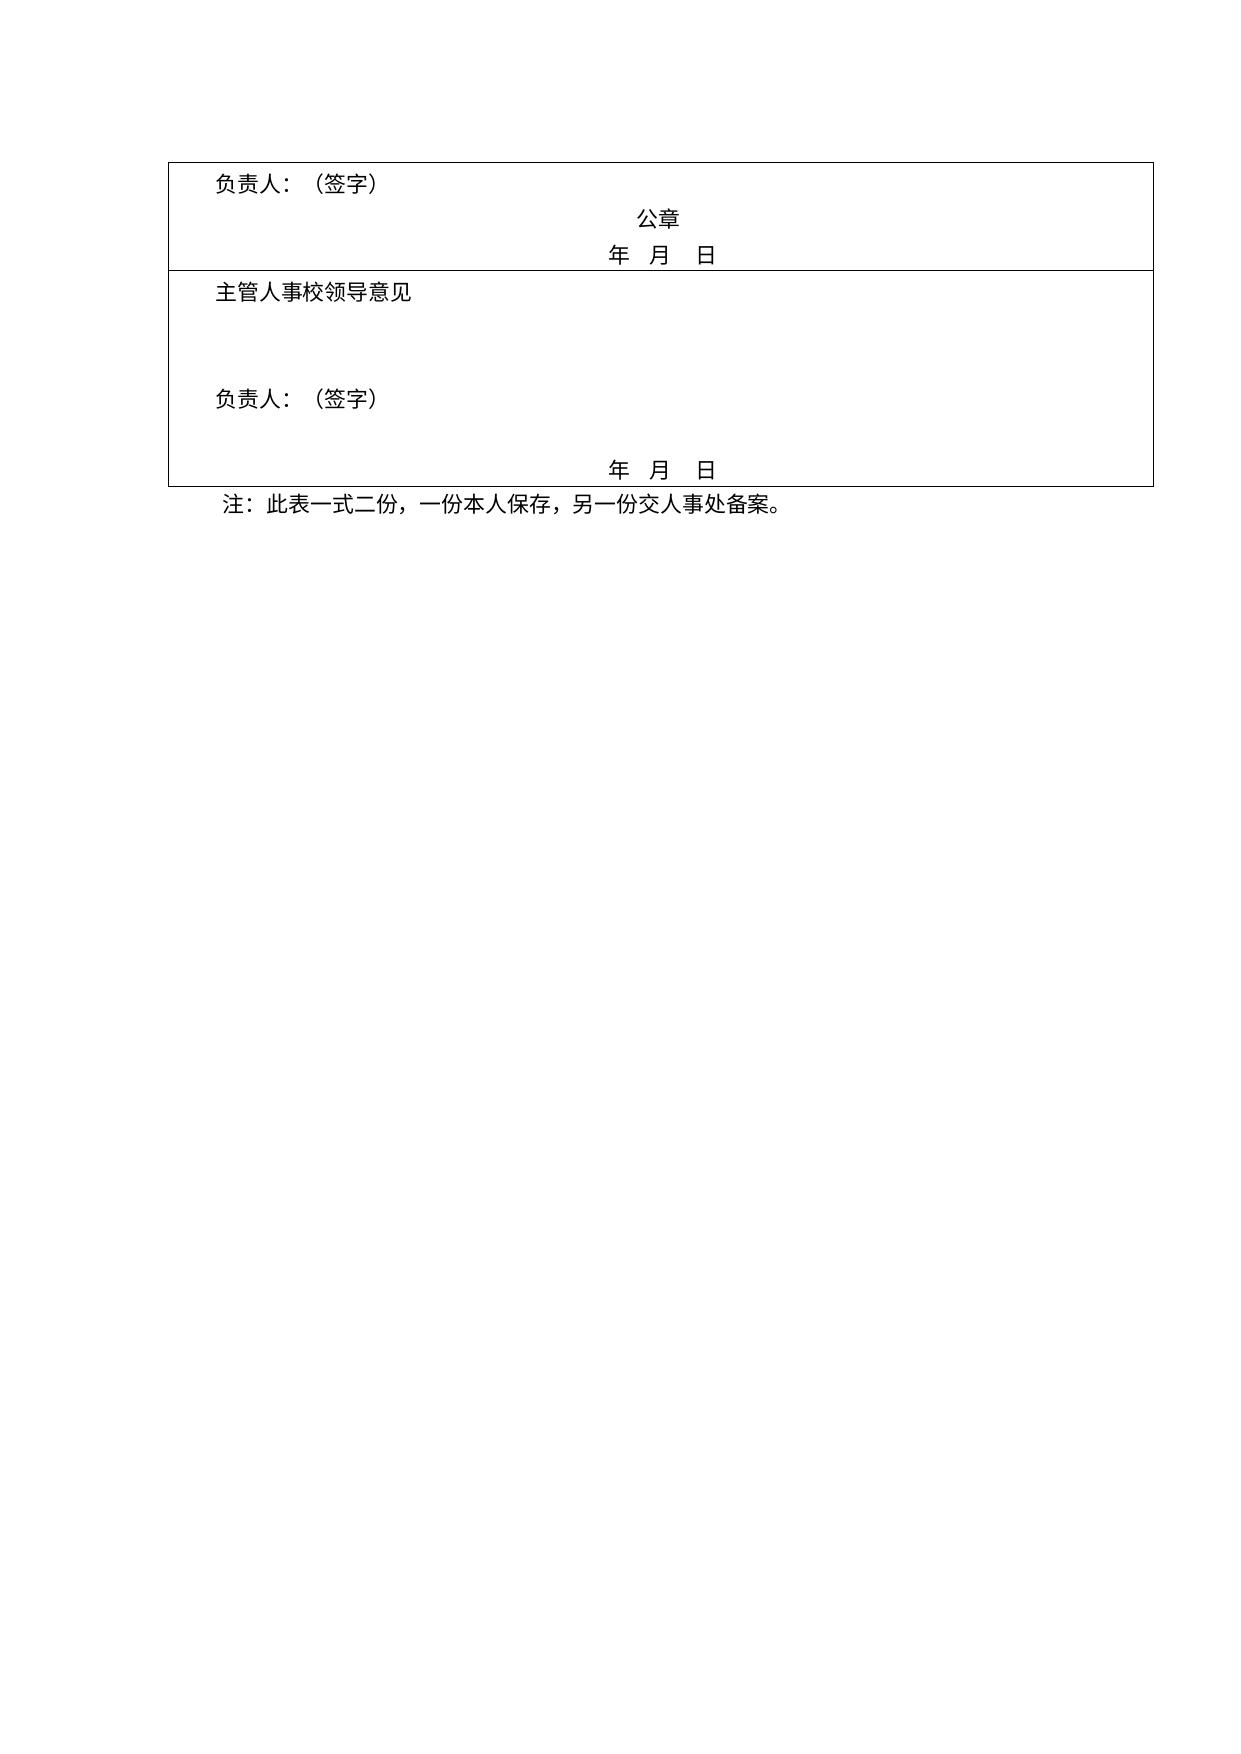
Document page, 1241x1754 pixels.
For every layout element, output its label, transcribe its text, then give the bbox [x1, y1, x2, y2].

table_cell 主管人事校领导意见 负责人：（签字） 年 月 日 [169, 271, 1153, 486]
text 注：此表一式二份，一份本人保存，另一份交人事处备案。 [187, 487, 1053, 519]
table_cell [169, 163, 1153, 270]
